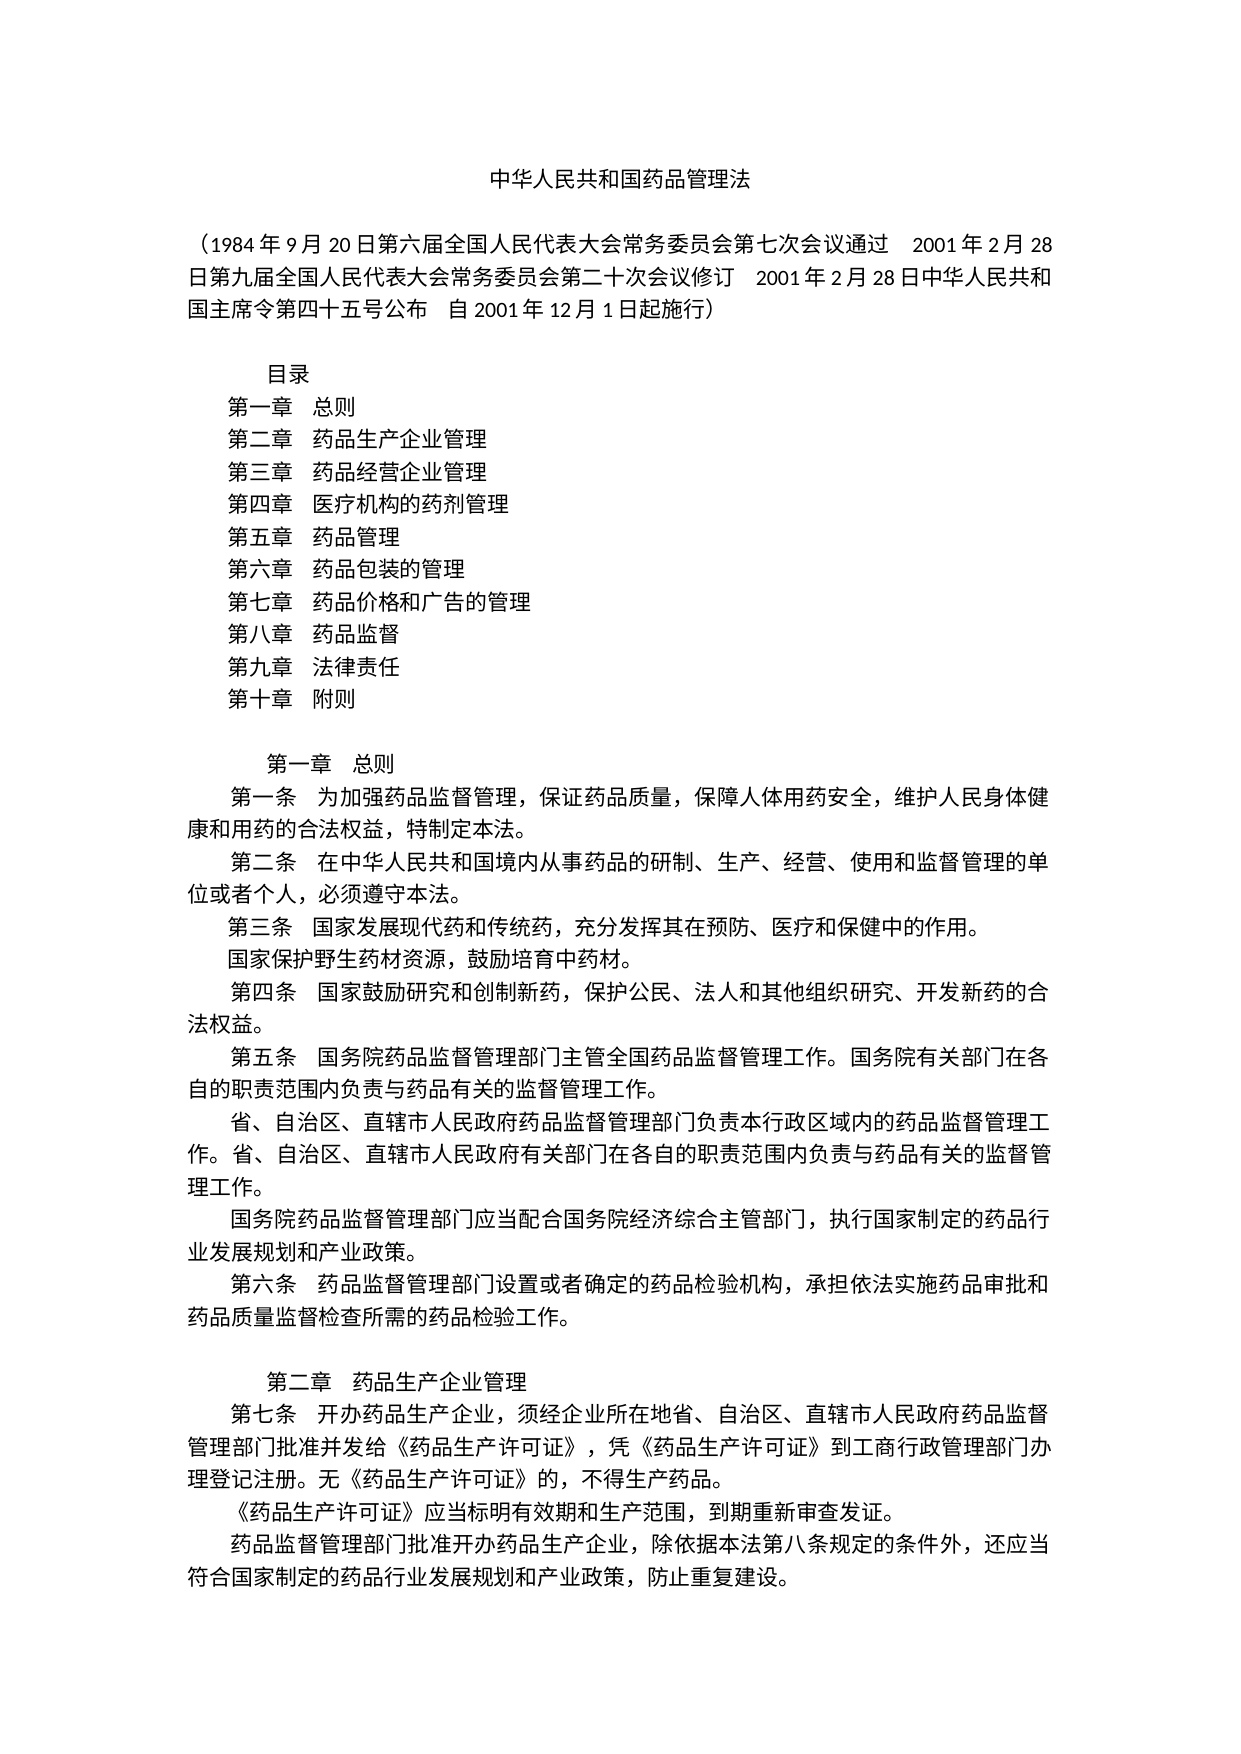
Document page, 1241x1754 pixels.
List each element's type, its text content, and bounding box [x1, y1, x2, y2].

text 第三章 药品经营企业管理 [187, 454, 1053, 487]
text 第五章 药品管理 [187, 519, 1053, 552]
text 国家保护野生药材资源，鼓励培育中药材。 [187, 942, 1053, 974]
text 第四条 国家鼓励研究和创制新药，保护公民、法人和其他组织研究、开发新药的合法权益。 [187, 974, 1053, 1039]
text 第五条 国务院药品监督管理部门主管全国药品监督管理工作。国务院有关部门在各自的职责范围内负责与药品有关的监督管理工作。 [187, 1039, 1053, 1104]
text （1984年9月20日第六届全国人民代表大会常务委员会第七次会议通过 2001年2月28日第九届全国人民代表大会常务委员会第二十次会议修订 2001年2月28日中华人民共和国主席令第四十五号公布 自2001年12月1日起施行） [187, 227, 1053, 324]
text 第九章 法律责任 [187, 649, 1053, 682]
text 省、自治区、直辖市人民政府药品监督管理部门负责本行政区域内的药品监督管理工作。省、自治区、直辖市人民政府有关部门在各自的职责范围内负责与药品有关的监督管理工作。 [187, 1104, 1053, 1202]
text 中华人民共和国药品管理法 [187, 162, 1053, 194]
text 国务院药品监督管理部门应当配合国务院经济综合主管部门，执行国家制定的药品行业发展规划和产业政策。 [187, 1202, 1053, 1267]
text 第二条 在中华人民共和国境内从事药品的研制、生产、经营、使用和监督管理的单位或者个人，必须遵守本法。 [187, 844, 1053, 909]
text 《药品生产许可证》应当标明有效期和生产范围，到期重新审查发证。 [187, 1494, 1053, 1527]
text 第一章 总则 [187, 389, 1053, 422]
text 第一章 总则 [187, 747, 1053, 779]
text 第二章 药品生产企业管理 [187, 422, 1053, 454]
text 第七条 开办药品生产企业，须经企业所在地省、自治区、直辖市人民政府药品监督管理部门批准并发给《药品生产许可证》，凭《药品生产许可证》到工商行政管理部门办理登记注册。无《药品生产许可证》的，不得生产药品。 [187, 1397, 1053, 1494]
text 第一条 为加强药品监督管理，保证药品质量，保障人体用药安全，维护人民身体健康和用药的合法权益，特制定本法。 [187, 779, 1053, 844]
text 第七章 药品价格和广告的管理 [187, 584, 1053, 617]
text 目录 [187, 357, 1053, 389]
text 第八章 药品监督 [187, 617, 1053, 649]
text 第三条 国家发展现代药和传统药，充分发挥其在预防、医疗和保健中的作用。 [187, 909, 1053, 942]
text 药品监督管理部门批准开办药品生产企业，除依据本法第八条规定的条件外，还应当符合国家制定的药品行业发展规划和产业政策，防止重复建设。 [187, 1527, 1053, 1592]
text 第四章 医疗机构的药剂管理 [187, 487, 1053, 519]
text 第十章 附则 [187, 682, 1053, 714]
text 第六条 药品监督管理部门设置或者确定的药品检验机构，承担依法实施药品审批和药品质量监督检查所需的药品检验工作。 [187, 1267, 1053, 1332]
text 第六章 药品包装的管理 [187, 552, 1053, 584]
text 第二章 药品生产企业管理 [187, 1364, 1053, 1397]
